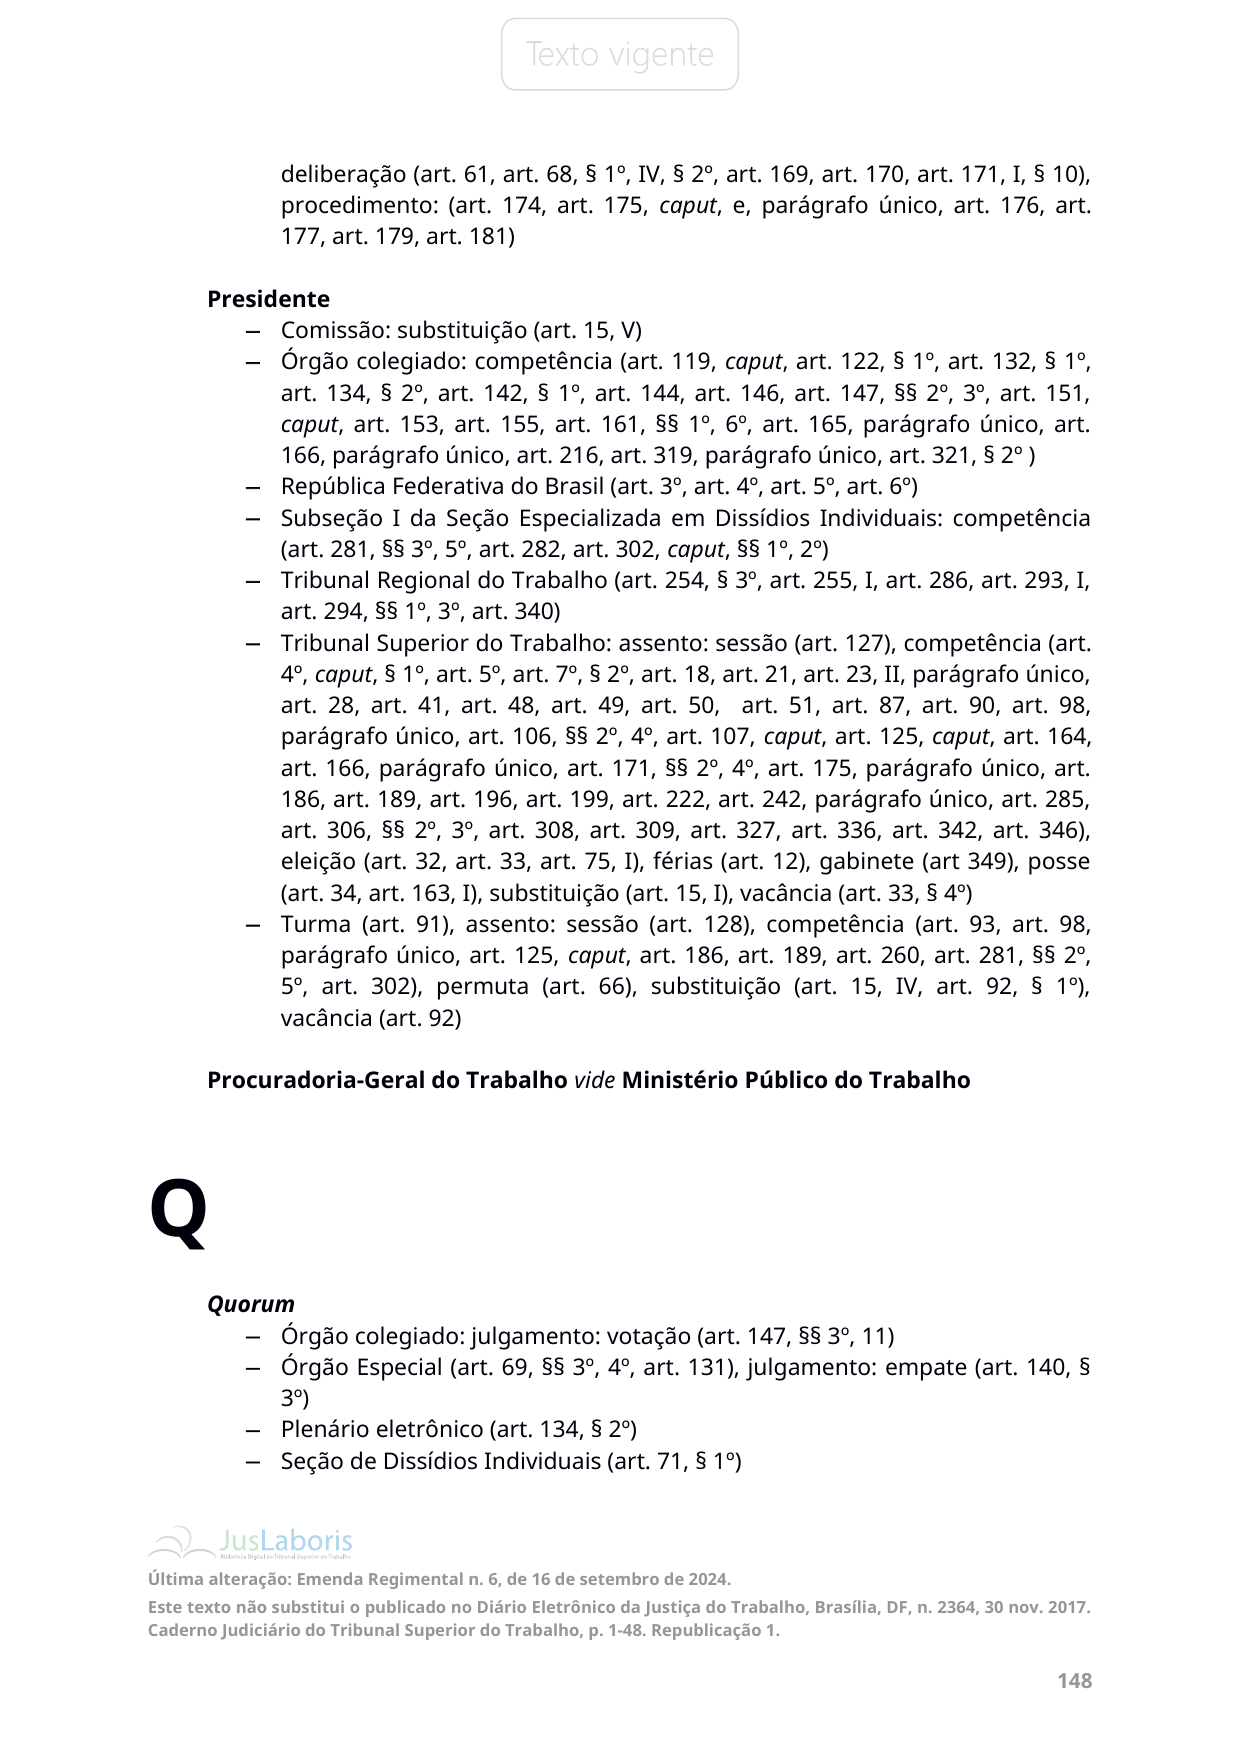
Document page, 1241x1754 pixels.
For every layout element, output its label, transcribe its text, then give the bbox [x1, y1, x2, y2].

text Q [148, 1152, 1092, 1260]
list Seção de Dissídios Individuais (art. 71, § 1º) [243, 1444, 1092, 1476]
list Órgão colegiado: competência (art. 119, caput, art. 122, § 1º, art. 132, § 1º, art. 134, § 2º, art. 142, § 1º, art. 144, art. 146, art. 147, §§ 2º, 3º, art. 151, caput, art. 153, art. 155, art. 161, §§ 1º, 6º, art. 165, parágrafo único, art. 166, parágrafo único, art. 216, art. 319, parágrafo único, art. 321, § 2º ) [243, 345, 1092, 470]
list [243, 158, 1092, 251]
list República Federativa do Brasil (art. 3º, art. 4º, art. 5º, art. 6º) [243, 470, 1092, 501]
text Quorum [148, 1288, 1092, 1319]
list Turma (art. 91), assento: sessão (art. 128), competência (art. 93, art. 98, parágrafo único, art. 125, caput, art. 186, art. 189, art. 260, art. 281, §§ 2º, 5º, art. 302), permuta (art. 66), substituição (art. 15, IV, art. 92, § 1º), vacância (art. 92) [243, 908, 1092, 1033]
list Plenário eletrônico (art. 134, § 2º) [243, 1413, 1092, 1444]
list Tribunal Regional do Trabalho (art. 254, § 3º, art. 255, I, art. 286, art. 293, I, art. 294, §§ 1º, 3º, art. 340) [243, 564, 1092, 626]
list Órgão colegiado: julgamento: votação (art. 147, §§ 3º, 11) [243, 1319, 1092, 1351]
list Órgão Especial (art. 69, §§ 3º, 4º, art. 131), julgamento: empate (art. 140, § 3º) [243, 1351, 1092, 1413]
text Presidente [148, 283, 1092, 314]
list Comissão: substituição (art. 15, V) [243, 314, 1092, 345]
list Subseção I da Seção Especializada em Dissídios Individuais: competência (art. 281, §§ 3º, 5º, art. 282, art. 302, caput, §§ 1º, 2º) [243, 501, 1092, 564]
list Tribunal Superior do Trabalho: assento: sessão (art. 127), competência (art. 4º, caput, § 1º, art. 5º, art. 7º, § 2º, art. 18, art. 21, art. 23, II, parágrafo único, art. 28, art. 41, art. 48, art. 49, art. 50, art. 51, art. 87, art. 90, art. 98, parágrafo único, art. 106, §§ 2º, 4º, art. 107, caput, art. 125, caput, art. 164, art. 166, parágrafo único, art. 171, §§ 2º, 4º, art. 175, parágrafo único, art. 186, art. 189, art. 196, art. 199, art. 222, art. 242, parágrafo único, art. 285, art. 306, §§ 2º, 3º, art. 308, art. 309, art. 327, art. 336, art. 342, art. 346), eleição (art. 32, art. 33, art. 75, I), férias (art. 12), gabinete (art 349), posse (art. 34, art. 163, I), substituição (art. 15, I), vacância (art. 33, § 4º) [243, 626, 1092, 908]
text Procuradoria-Geral do Trabalho vide Ministério Público do Trabalho [148, 1064, 1092, 1095]
